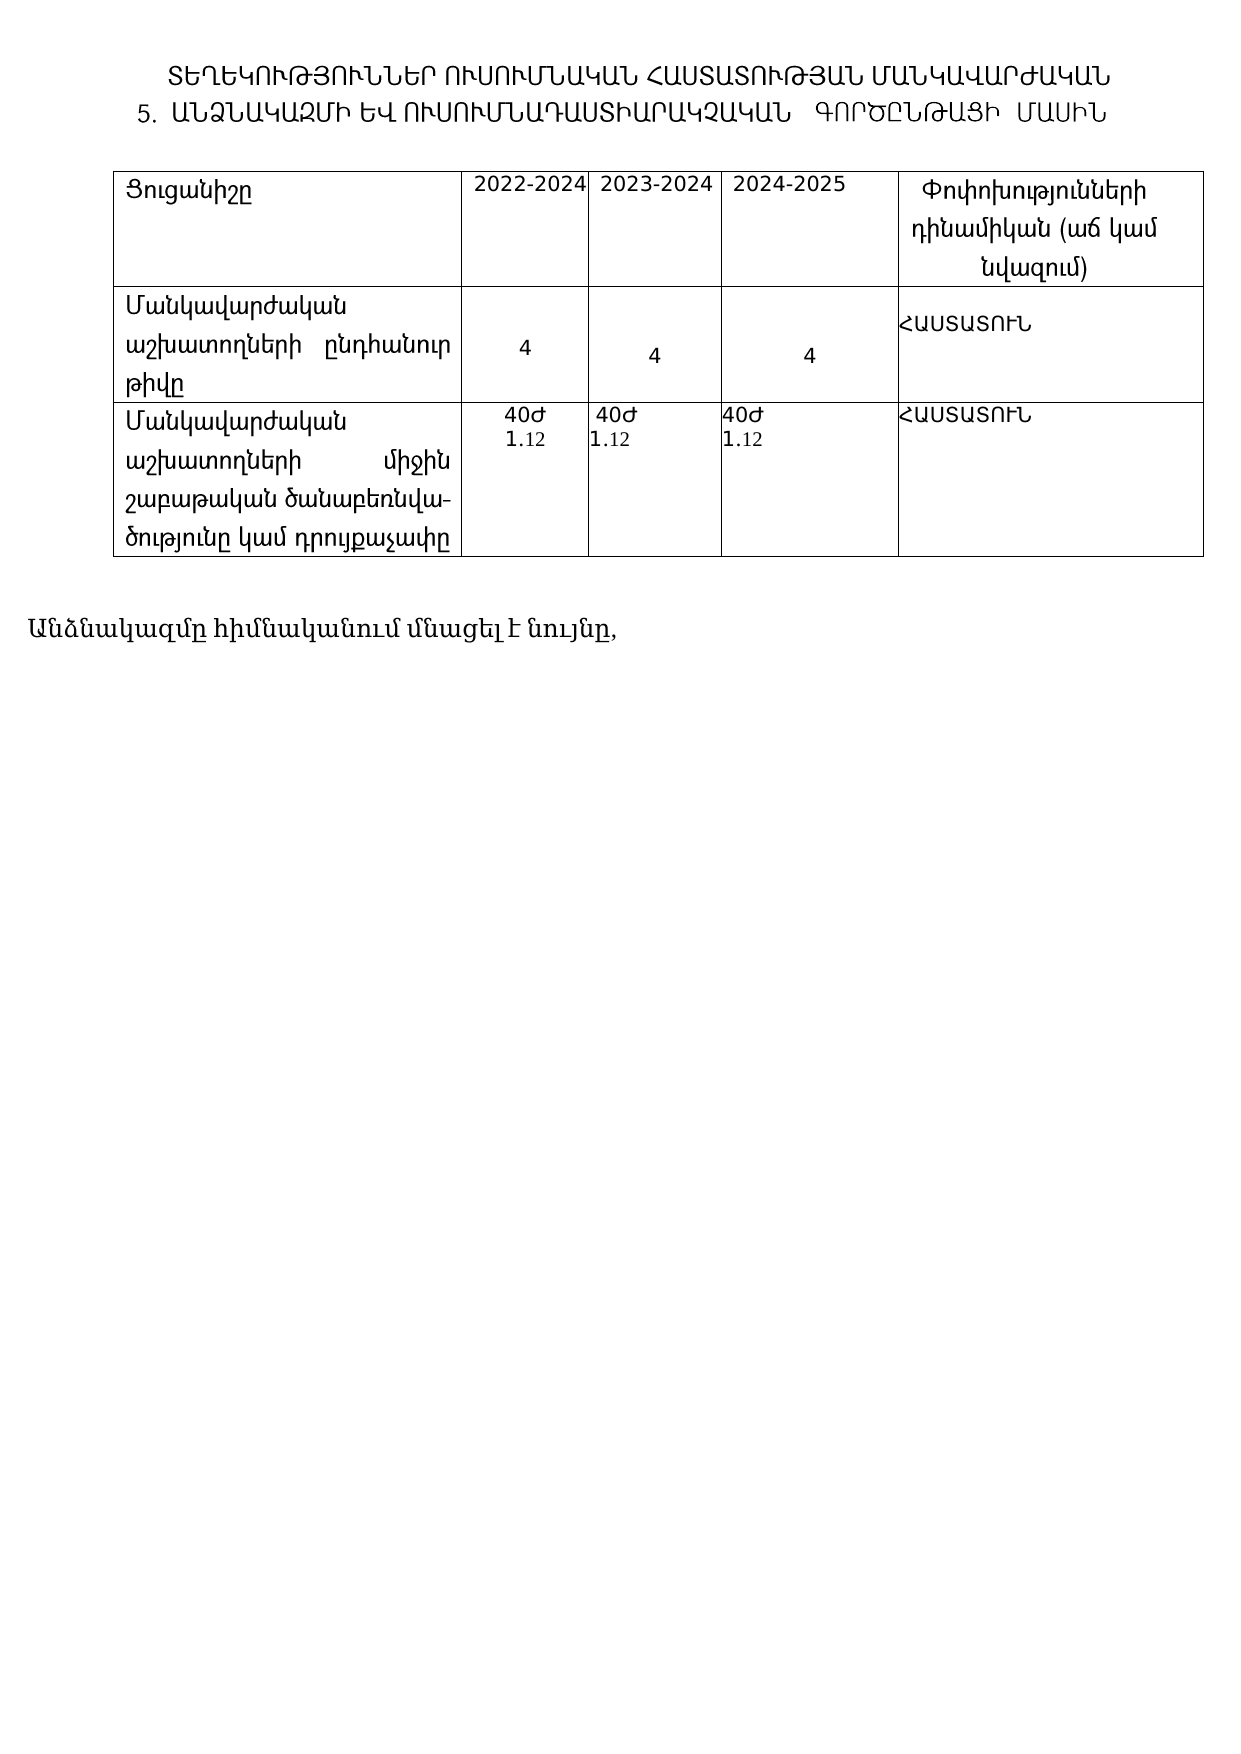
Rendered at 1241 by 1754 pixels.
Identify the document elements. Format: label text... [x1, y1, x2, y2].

table_header 2024-2025 [722, 172, 898, 286]
table_cell ՀԱՍՏԱՏՈՒՆ [899, 287, 1203, 402]
table_cell 40Ժ 1․12 [462, 403, 588, 556]
table_cell 4 [722, 287, 898, 402]
picture [167, 58, 1130, 92]
table_cell 40Ժ 1․12 [589, 403, 721, 556]
table_header 2022-2024 [462, 172, 588, 286]
table_header [899, 172, 1203, 286]
picture [137, 97, 168, 129]
table_cell 4 [462, 287, 588, 402]
table_header [114, 172, 461, 286]
table_cell [114, 403, 461, 556]
picture [125, 171, 273, 205]
table_cell 4 [589, 287, 721, 402]
table_cell ՀԱՍՏԱՏՈՒՆ [899, 403, 1203, 556]
picture [814, 94, 1126, 129]
table_cell [114, 287, 461, 402]
text Անձնակազմը հիմնականում մնացել է նույնը, [27, 614, 1240, 643]
table_header 2023-2024 [589, 172, 721, 286]
table_cell 40Ժ 1․12 [722, 403, 898, 556]
picture [171, 94, 810, 129]
